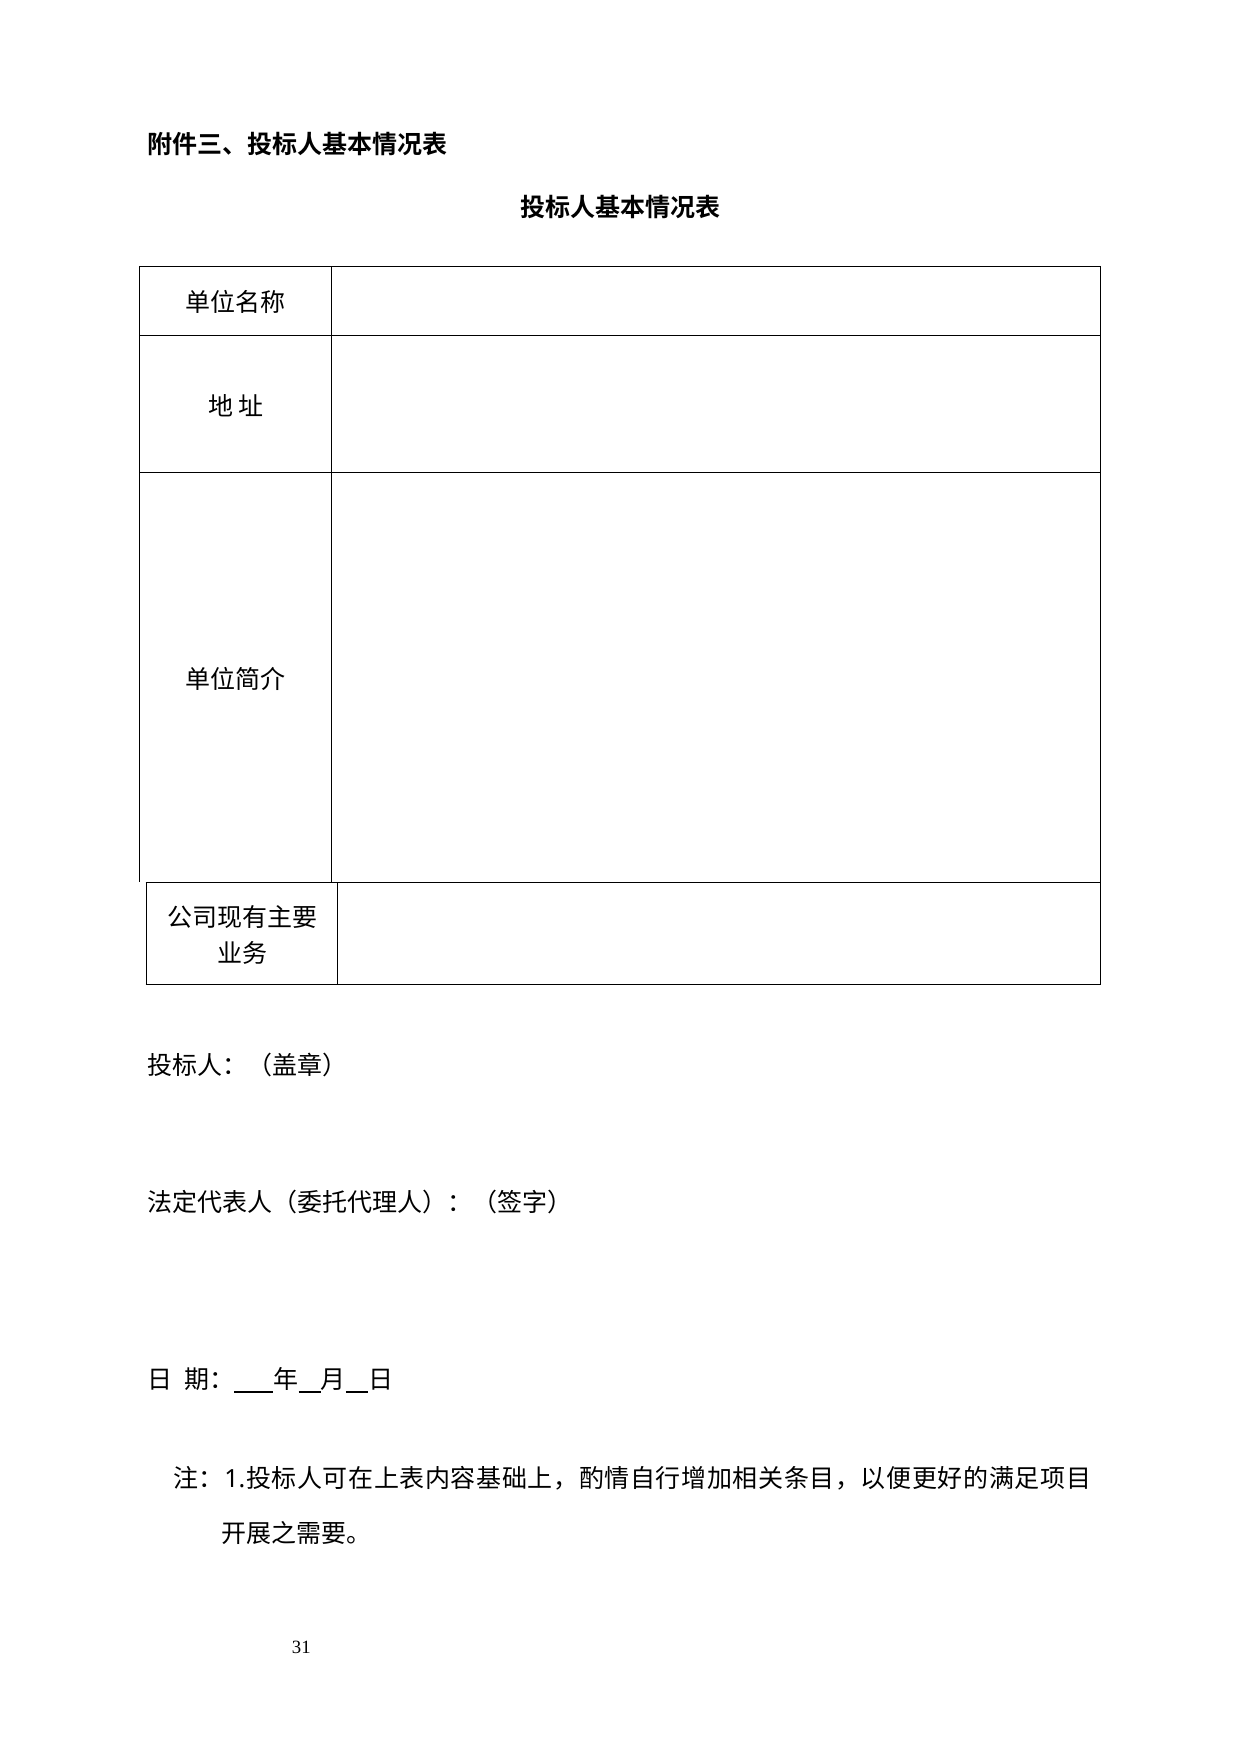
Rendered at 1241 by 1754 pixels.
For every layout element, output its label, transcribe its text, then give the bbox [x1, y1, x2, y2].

table_cell 单位简介 [140, 473, 331, 882]
table_header [332, 267, 1100, 335]
text 日 期： 年 月 日 [148, 1342, 1092, 1400]
text 投标人基本情况表 [148, 178, 1092, 226]
subtitle 附件三、投标人基本情况表 [148, 107, 1092, 165]
table_cell 公司现有主要业务 [147, 883, 337, 984]
text 投标人：（盖章） [148, 1019, 1092, 1088]
table_header 单位名称 [140, 267, 331, 335]
table_cell [332, 336, 1100, 472]
table_cell [332, 473, 1100, 882]
table_cell 地 址 [140, 336, 331, 472]
text 法定代表人（委托代理人）：（签字） [148, 1157, 1092, 1225]
table_cell [338, 883, 1100, 984]
text 注：1.投标人可在上表内容基础上，酌情自行增加相关条目，以便更好的满足项目开展之需要。 [173, 1459, 1092, 1549]
